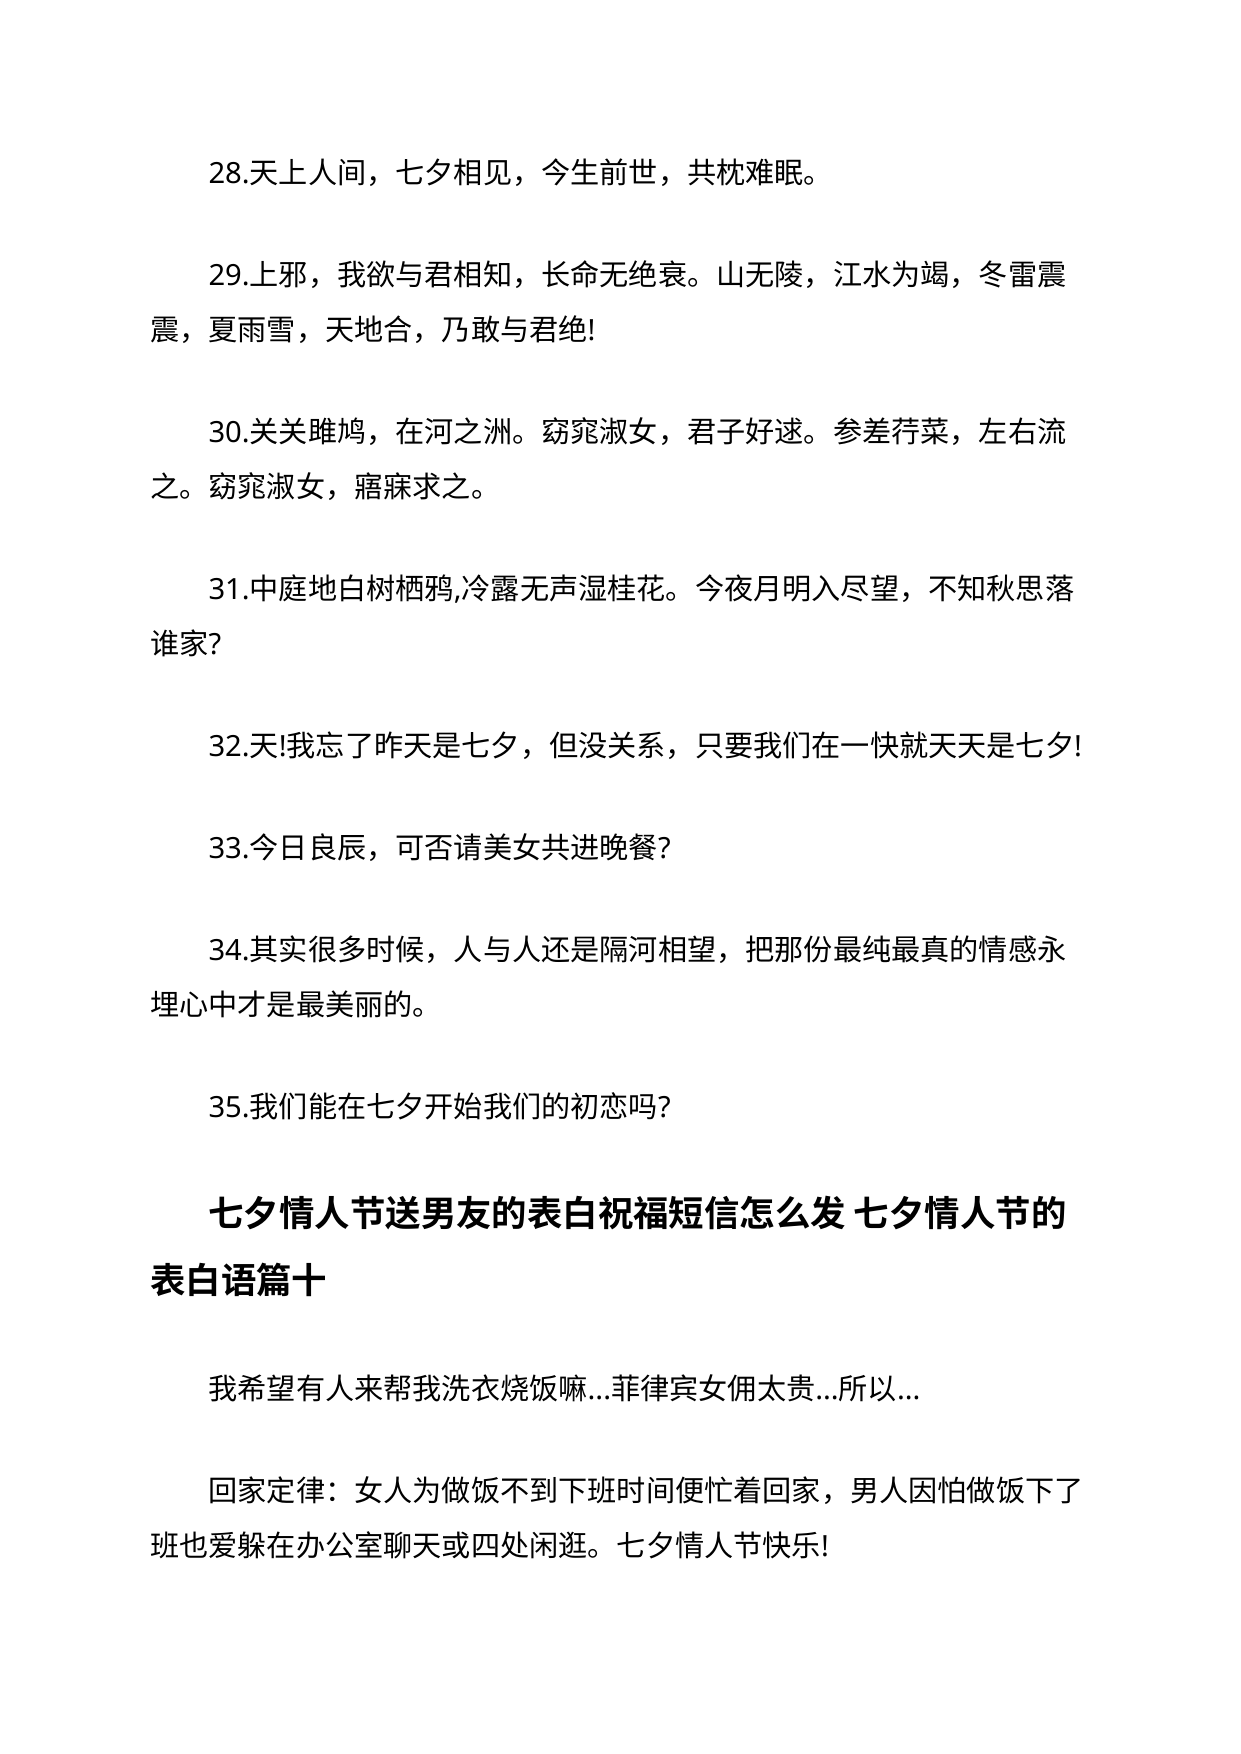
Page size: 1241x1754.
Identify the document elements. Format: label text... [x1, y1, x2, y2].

text 35.我们能在七夕开始我们的初恋吗? [150, 1083, 1090, 1126]
text 32.天!我忘了昨天是七夕，但没关系，只要我们在一快就天天是七夕! [150, 723, 1090, 765]
text 30.关关雎鸠，在河之洲。窈窕淑女，君子好逑。参差荇菜，左右流之。窈窕淑女，寤寐求之。 [150, 409, 1090, 506]
text 34.其实很多时候，人与人还是隔河相望，把那份最纯最真的情感永埋心中才是最美丽的。 [150, 927, 1090, 1024]
text 我希望有人来帮我洗衣烧饭嘛...菲律宾女佣太贵...所以... [150, 1365, 1090, 1408]
text 28.天上人间，七夕相见，今生前世，共枕难眠。 [150, 150, 1090, 192]
text 33.今日良辰，可否请美女共进晚餐? [150, 825, 1090, 867]
text 七夕情人节送男友的表白祝福短信怎么发 七夕情人节的表白语篇十 [150, 1185, 1090, 1303]
text 31.中庭地白树栖鸦,冷露无声湿桂花。今夜月明入尽望，不知秋思落谁家? [150, 566, 1090, 663]
text 回家定律：女人为做饭不到下班时间便忙着回家，男人因怕做饭下了班也爱躲在办公室聊天或四处闲逛。七夕情人节快乐! [150, 1467, 1090, 1565]
text 29.上邪，我欲与君相知，长命无绝衰。山无陵，江水为竭，冬雷震震，夏雨雪，天地合，乃敢与君绝! [150, 252, 1090, 349]
